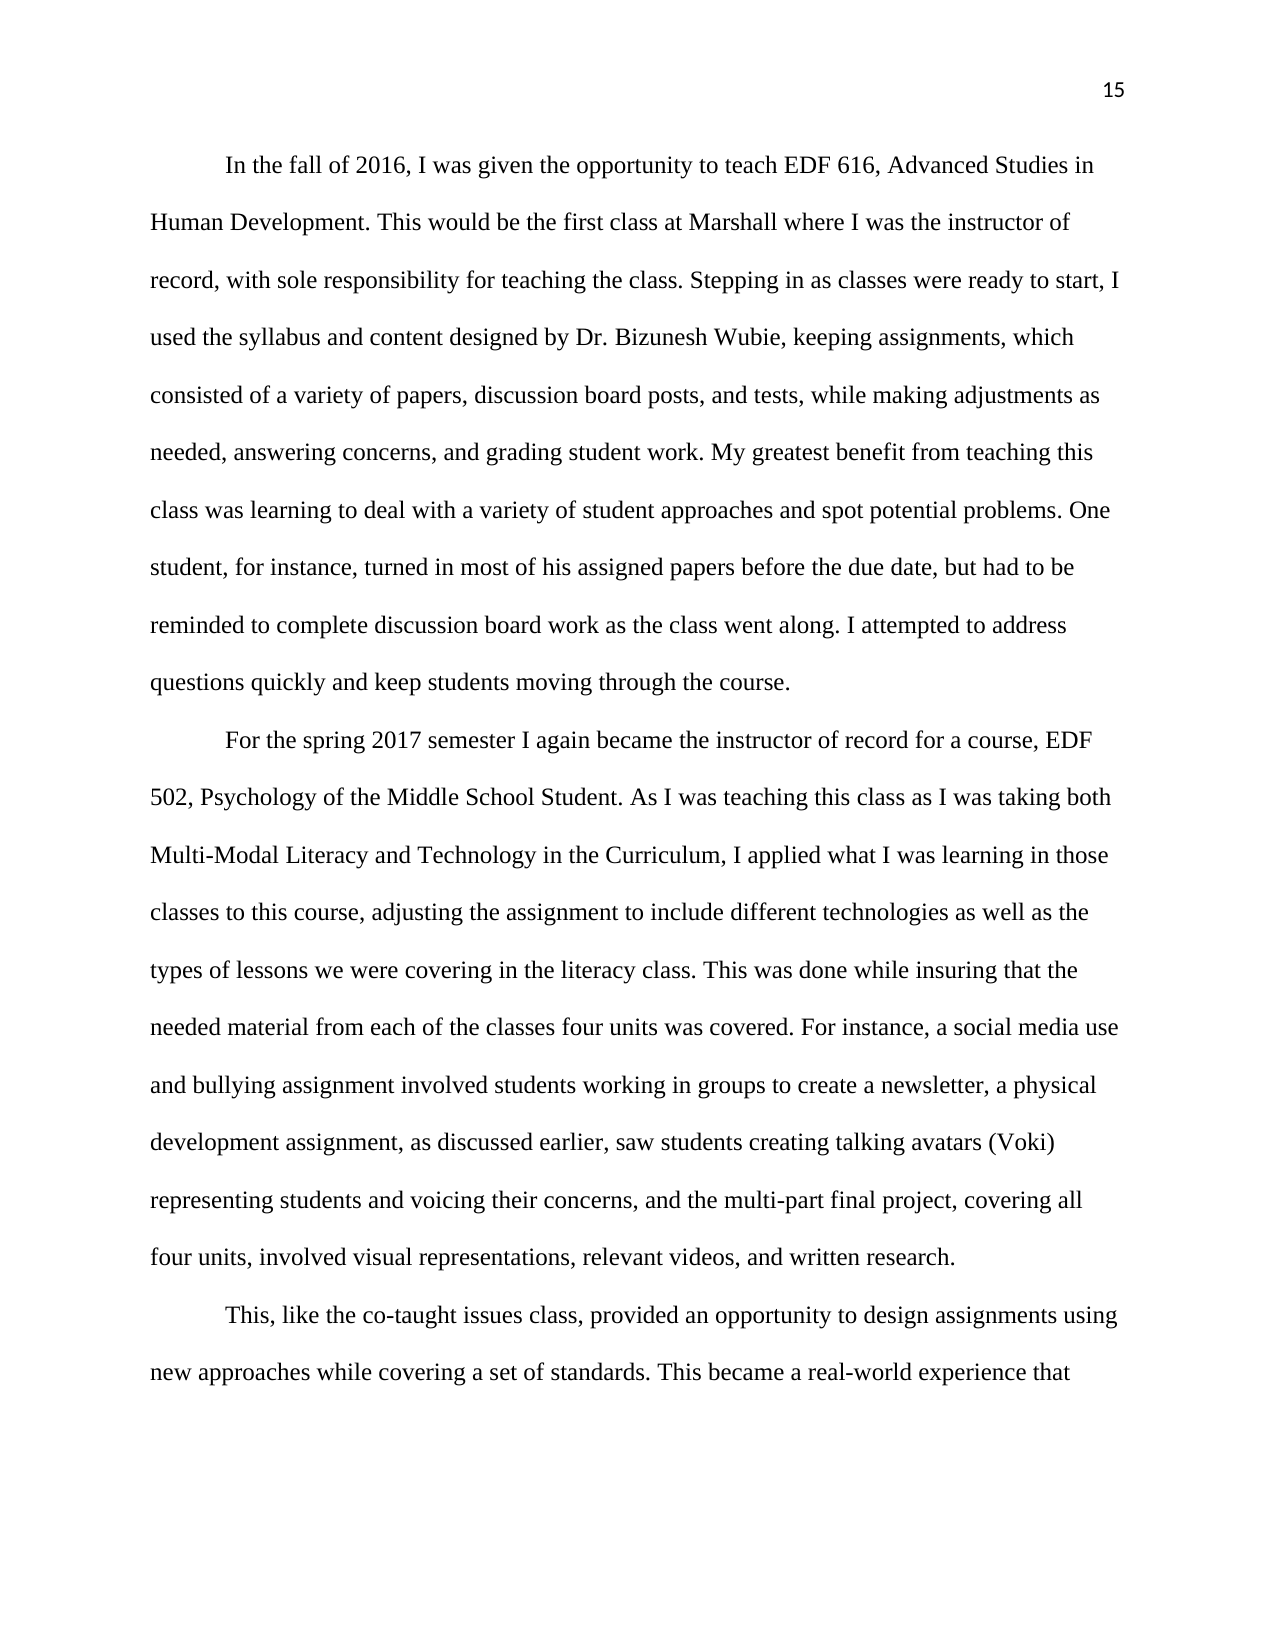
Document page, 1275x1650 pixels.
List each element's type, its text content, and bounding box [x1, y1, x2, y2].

text In the fall of 2016, I was given the opportunity to teach EDF 616, Advanced Studies in Human Development. This would be the first class at Marshall where I was the instructor of record, with sole responsibility for teaching the class. Stepping in as classes were ready to start, I used the syllabus and content designed by Dr. Bizunesh Wubie, keeping assignments, which consisted of a variety of papers, discussion board posts, and tests, while making adjustments as needed, answering concerns, and grading student work. My greatest benefit from teaching this class was learning to deal with a variety of student approaches and spot potential problems. One student, for instance, turned in most of his assigned papers before the due date, but had to be reminded to complete discussion board work as the class went along. I attempted to address questions quickly and keep students moving through the course. [150, 150, 1125, 696]
text For the spring 2017 semester I again became the instructor of record for a course, EDF 502, Psychology of the Middle School Student. As I was teaching this class as I was taking both Multi-Modal Literacy and Technology in the Curriculum, I applied what I was learning in those classes to this course, adjusting the assignment to include different technologies as well as the types of lessons we were covering in the literacy class. This was done while insuring that the needed material from each of the classes four units was covered. For instance, a social media use and bullying assignment involved students working in groups to create a newsletter, a physical development assignment, as discussed earlier, saw students creating talking avatars (Voki) representing students and voicing their concerns, and the multi-part final project, covering all four units, involved visual representations, relevant videos, and written research. [150, 725, 1125, 1271]
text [150, 1300, 1125, 1386]
